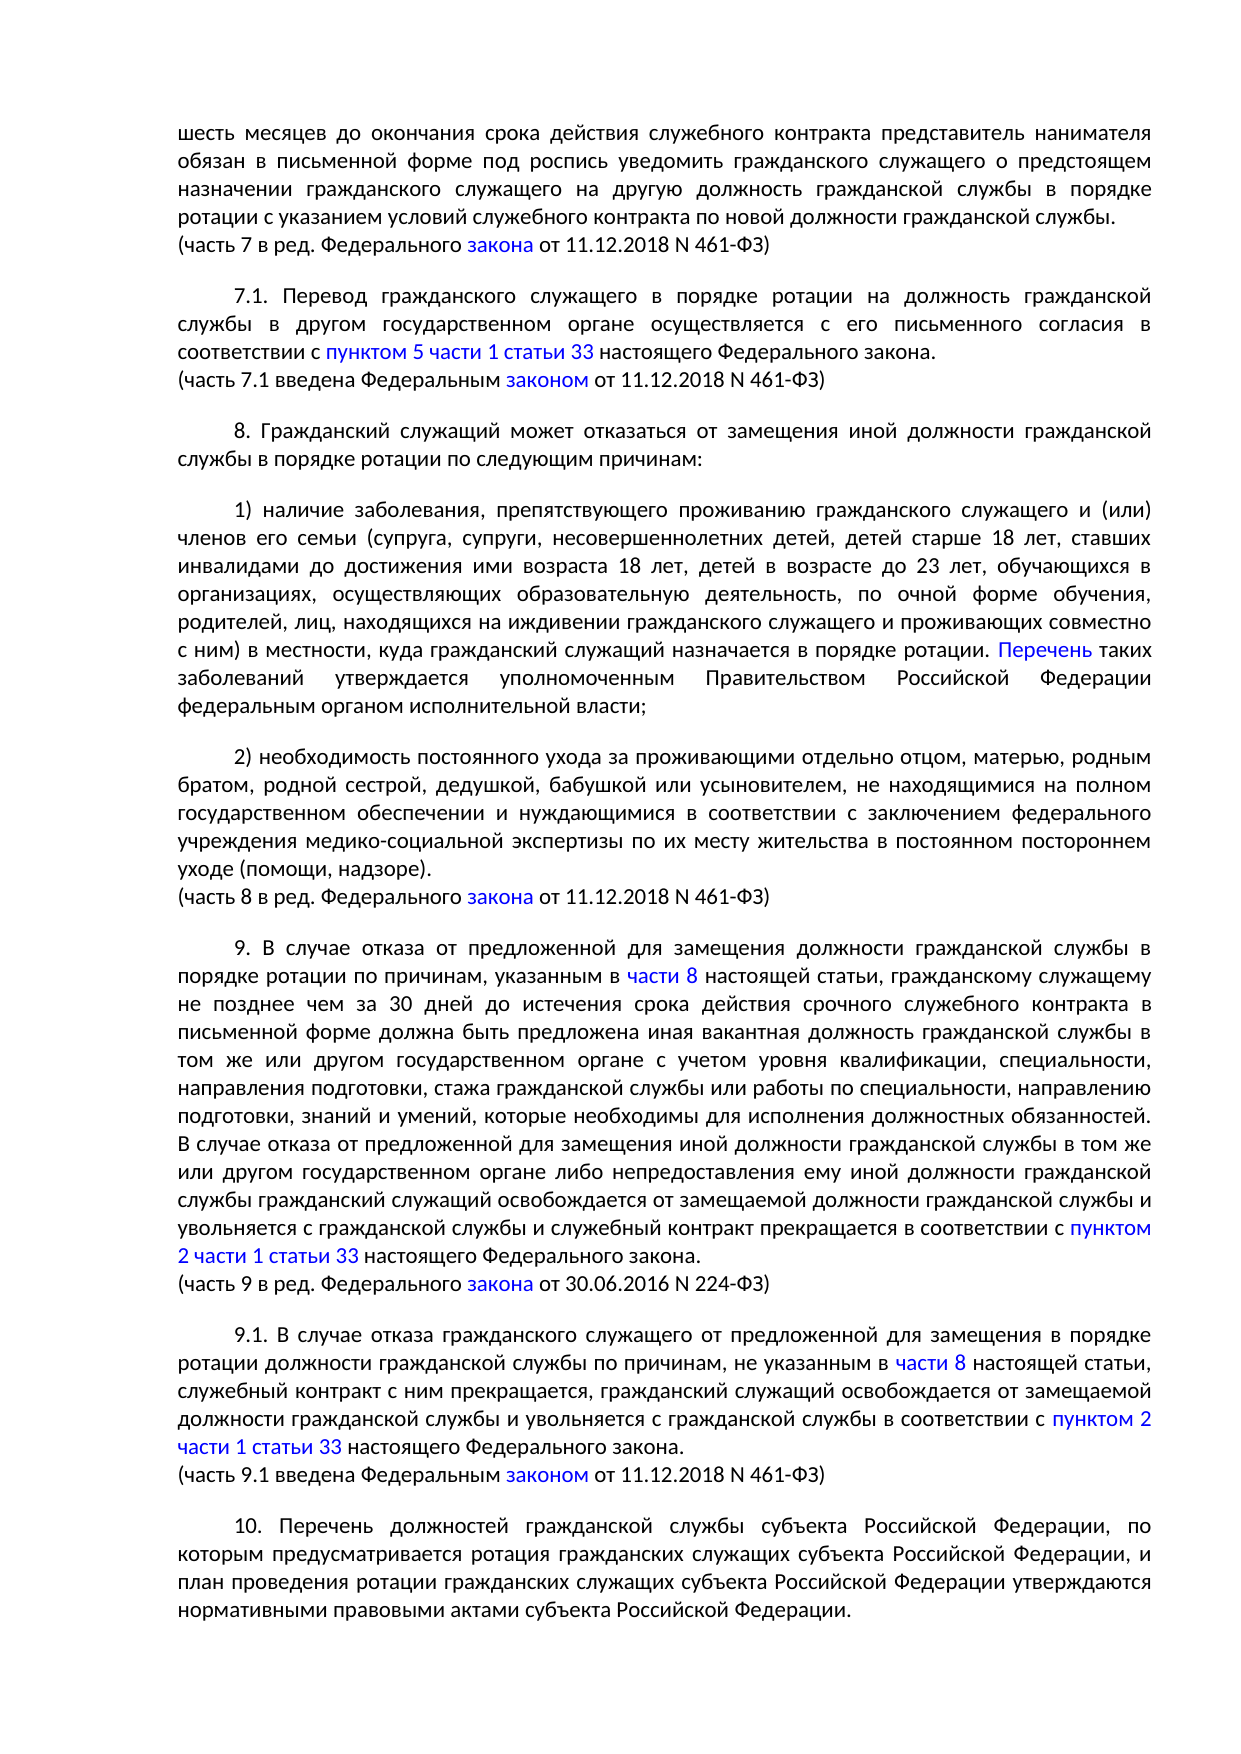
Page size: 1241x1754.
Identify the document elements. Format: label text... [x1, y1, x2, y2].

text 2) необходимость постоянного ухода за проживающими отдельно отцом, матерью, родным братом, родной сестрой, дедушкой, бабушкой или усыновителем, не находящимися на полном государственном обеспечении и нуждающимися в соответствии с заключением федерального учреждения медико-социальной экспертизы по их месту жительства в постоянном постороннем уходе (помощи, надзоре). [177, 742, 1152, 882]
text 9. В случае отказа от предложенной для замещения должности гражданской службы в порядке ротации по причинам, указанным в части 8 настоящей статьи, гражданскому служащему не позднее чем за 30 дней до истечения срока действия срочного служебного контракта в письменной форме должна быть предложена иная вакантная должность гражданской службы в том же или другом государственном органе с учетом уровня квалификации, специальности, направления подготовки, стажа гражданской службы или работы по специальности, направлению подготовки, знаний и умений, которые необходимы для исполнения должностных обязанностей. В случае отказа от предложенной для замещения иной должности гражданской службы в том же или другом государственном органе либо непредоставления ему иной должности гражданской службы гражданский служащий освобождается от замещаемой должности гражданской службы и увольняется с гражданской службы и служебный контракт прекращается в соответствии с пунктом 2 части 1 статьи 33 настоящего Федерального закона. [177, 933, 1152, 1269]
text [177, 118, 1152, 230]
text (часть 9 в ред. Федерального закона от 30.06.2016 N 224-ФЗ) [177, 1269, 1152, 1297]
text (часть 7.1 введена Федеральным законом от 11.12.2018 N 461-ФЗ) [177, 365, 1152, 393]
text (часть 8 в ред. Федерального закона от 11.12.2018 N 461-ФЗ) [177, 882, 1152, 910]
text 1) наличие заболевания, препятствующего проживанию гражданского служащего и (или) членов его семьи (супруга, супруги, несовершеннолетних детей, детей старше 18 лет, ставших инвалидами до достижения ими возраста 18 лет, детей в возрасте до 23 лет, обучающихся в организациях, осуществляющих образовательную деятельность, по очной форме обучения, родителей, лиц, находящихся на иждивении гражданского служащего и проживающих совместно с ним) в местности, куда гражданский служащий назначается в порядке ротации. Перечень таких заболеваний утверждается уполномоченным Правительством Российской Федерации федеральным органом исполнительной власти; [177, 495, 1152, 719]
text 8. Гражданский служащий может отказаться от замещения иной должности гражданской службы в порядке ротации по следующим причинам: [177, 416, 1152, 472]
text (часть 7 в ред. Федерального закона от 11.12.2018 N 461-ФЗ) [177, 230, 1152, 258]
text (часть 9.1 введена Федеральным законом от 11.12.2018 N 461-ФЗ) [177, 1461, 1152, 1488]
text 9.1. В случае отказа гражданского служащего от предложенной для замещения в порядке ротации должности гражданской службы по причинам, не указанным в части 8 настоящей статьи, служебный контракт с ним прекращается, гражданский служащий освобождается от замещаемой должности гражданской службы и увольняется с гражданской службы в соответствии с пунктом 2 части 1 статьи 33 настоящего Федерального закона. [177, 1320, 1152, 1461]
text 7.1. Перевод гражданского служащего в порядке ротации на должность гражданской службы в другом государственном органе осуществляется с его письменного согласия в соответствии с пунктом 5 части 1 статьи 33 настоящего Федерального закона. [177, 281, 1152, 365]
text 10. Перечень должностей гражданской службы субъекта Российской Федерации, по которым предусматривается ротация гражданских служащих субъекта Российской Федерации, и план проведения ротации гражданских служащих субъекта Российской Федерации утверждаются нормативными правовыми актами субъекта Российской Федерации. [177, 1511, 1152, 1623]
